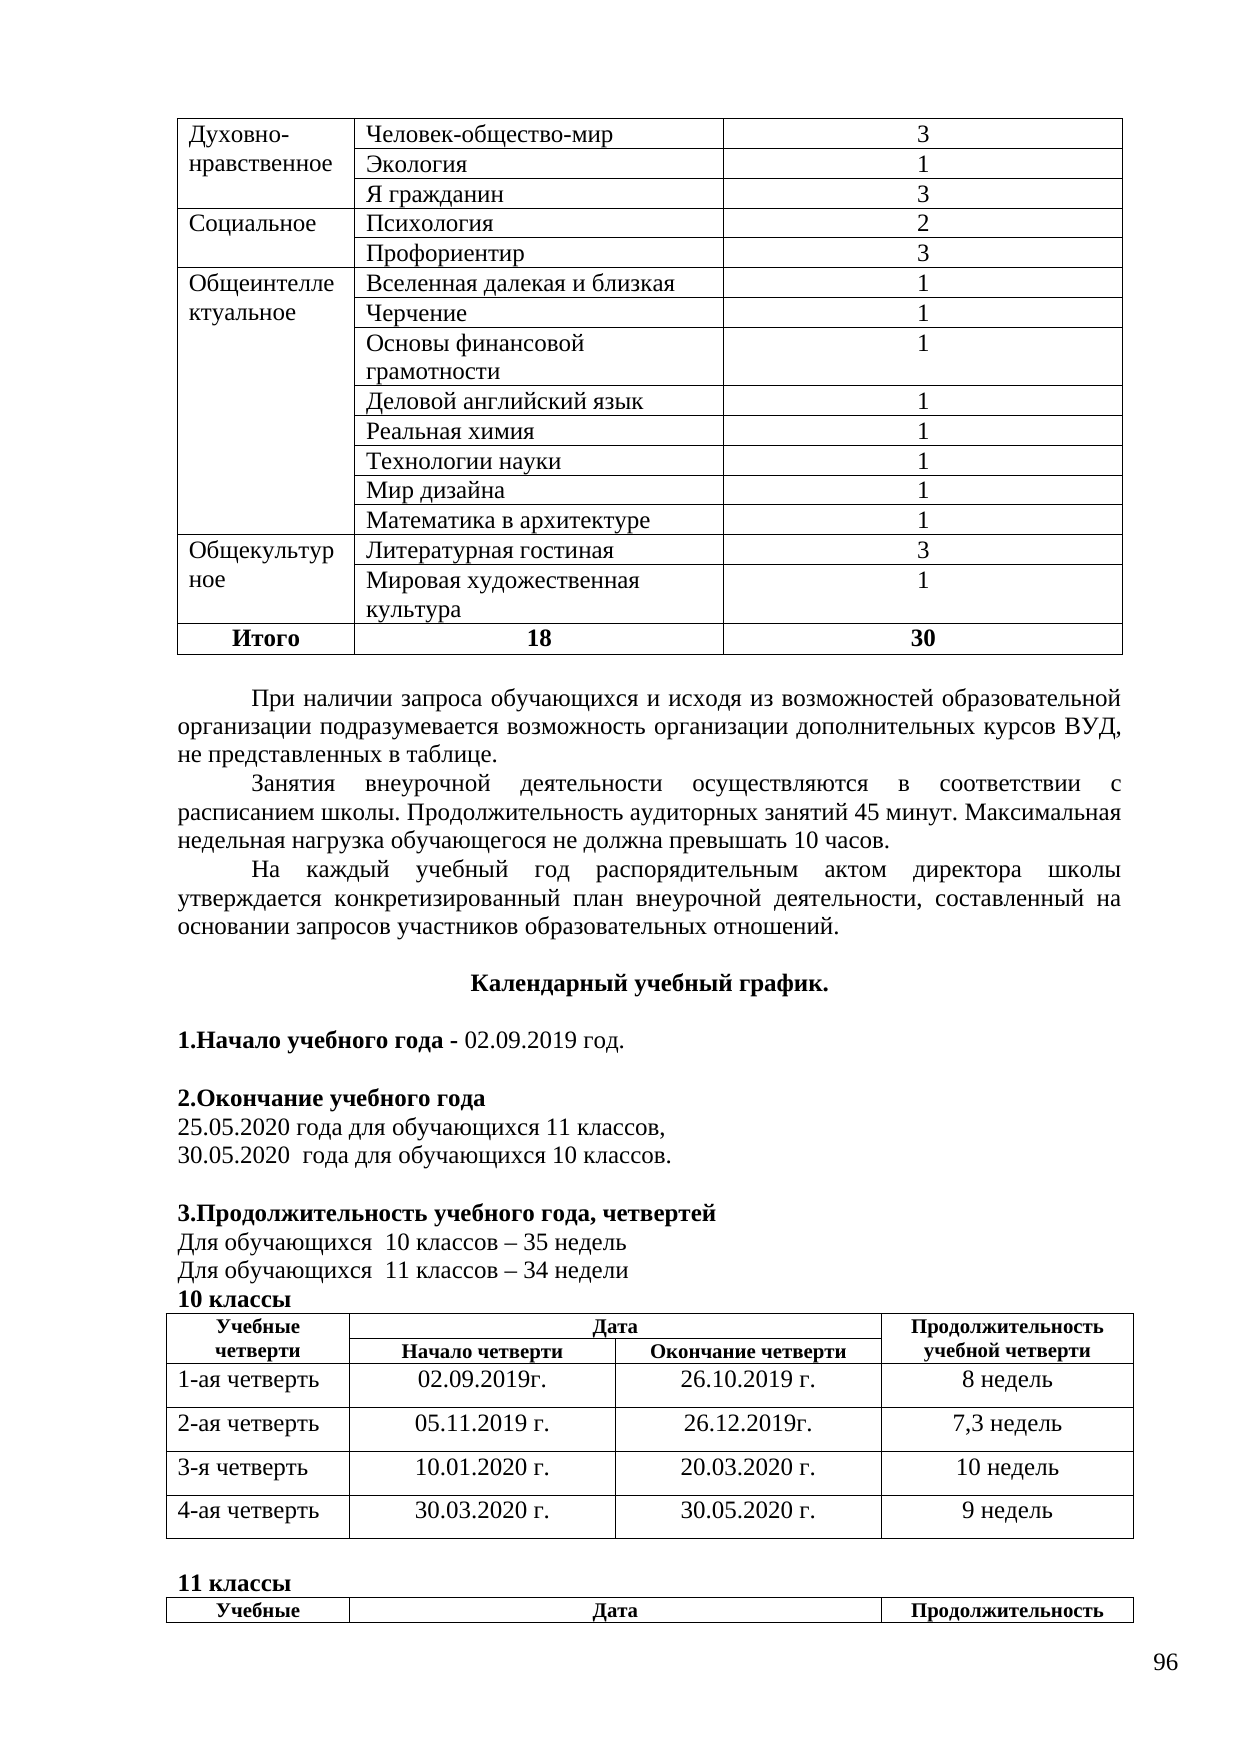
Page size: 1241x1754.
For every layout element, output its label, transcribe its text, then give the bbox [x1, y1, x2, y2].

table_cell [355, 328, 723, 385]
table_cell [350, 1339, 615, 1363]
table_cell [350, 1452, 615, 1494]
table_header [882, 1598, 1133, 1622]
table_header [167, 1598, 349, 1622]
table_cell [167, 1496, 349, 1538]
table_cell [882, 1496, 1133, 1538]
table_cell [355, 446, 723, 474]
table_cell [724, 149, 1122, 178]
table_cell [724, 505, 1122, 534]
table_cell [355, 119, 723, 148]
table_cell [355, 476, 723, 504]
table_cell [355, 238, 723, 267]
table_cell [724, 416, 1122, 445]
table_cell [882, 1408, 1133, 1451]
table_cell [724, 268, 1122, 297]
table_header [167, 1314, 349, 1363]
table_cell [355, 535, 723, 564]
text 11 классы [177, 1568, 1122, 1597]
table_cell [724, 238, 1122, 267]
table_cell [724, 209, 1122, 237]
text Для обучающихся 11 классов – 34 недели [177, 1256, 1122, 1284]
text 3.Продолжительность учебного года, четвертей [177, 1198, 1122, 1227]
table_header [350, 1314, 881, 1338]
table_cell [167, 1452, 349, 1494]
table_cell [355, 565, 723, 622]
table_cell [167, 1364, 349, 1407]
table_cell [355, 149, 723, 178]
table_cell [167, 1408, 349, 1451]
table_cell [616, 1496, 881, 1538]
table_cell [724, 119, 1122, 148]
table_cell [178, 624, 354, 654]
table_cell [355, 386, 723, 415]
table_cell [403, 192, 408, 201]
text На каждый учебный год распорядительным актом директора школы утверждается конкретизированный план внеурочной деятельности, составленный на основании запросов участников образовательных отношений. [177, 855, 1122, 940]
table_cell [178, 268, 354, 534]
text 25.05.2020 года для обучающихся 11 классов, [177, 1112, 1122, 1141]
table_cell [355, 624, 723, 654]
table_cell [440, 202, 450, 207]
text Календарный учебный график. [177, 968, 1122, 997]
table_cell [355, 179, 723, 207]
text 10 классы [177, 1284, 1122, 1313]
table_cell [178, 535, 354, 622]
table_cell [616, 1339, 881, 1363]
text Для обучающихся 10 классов – 35 недель [177, 1227, 1122, 1256]
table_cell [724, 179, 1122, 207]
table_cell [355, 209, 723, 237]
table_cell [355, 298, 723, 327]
text Занятия внеурочной деятельности осуществляются в соответствии с расписанием школы. Продолжительность аудиторных занятий 45 минут. Максимальная недельная нагрузка обучающегося не должна превышать 10 часов. [177, 769, 1122, 854]
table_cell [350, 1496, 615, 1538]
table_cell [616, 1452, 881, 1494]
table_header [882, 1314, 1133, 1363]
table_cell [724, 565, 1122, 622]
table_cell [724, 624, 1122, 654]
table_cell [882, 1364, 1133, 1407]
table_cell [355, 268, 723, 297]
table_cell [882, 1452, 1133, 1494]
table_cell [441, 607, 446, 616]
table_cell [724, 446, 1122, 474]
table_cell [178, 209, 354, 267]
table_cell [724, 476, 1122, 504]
text При наличии запроса обучающихся и исходя из возможностей образовательной организации подразумевается возможность организации дополнительных курсов ВУД, не представленных в таблице. [177, 683, 1122, 768]
text 2.Окончание учебного года [177, 1083, 1122, 1112]
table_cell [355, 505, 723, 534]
text 30.05.2020 года для обучающихся 10 классов. [177, 1141, 1122, 1169]
text 1.Начало учебного года - 02.09.2019 год. [177, 1026, 1122, 1054]
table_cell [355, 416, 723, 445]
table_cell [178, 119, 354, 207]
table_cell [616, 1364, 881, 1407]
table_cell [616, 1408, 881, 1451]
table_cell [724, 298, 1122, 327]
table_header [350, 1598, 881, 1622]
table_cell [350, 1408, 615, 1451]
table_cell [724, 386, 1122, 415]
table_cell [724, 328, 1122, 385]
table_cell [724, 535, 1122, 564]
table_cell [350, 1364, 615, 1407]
